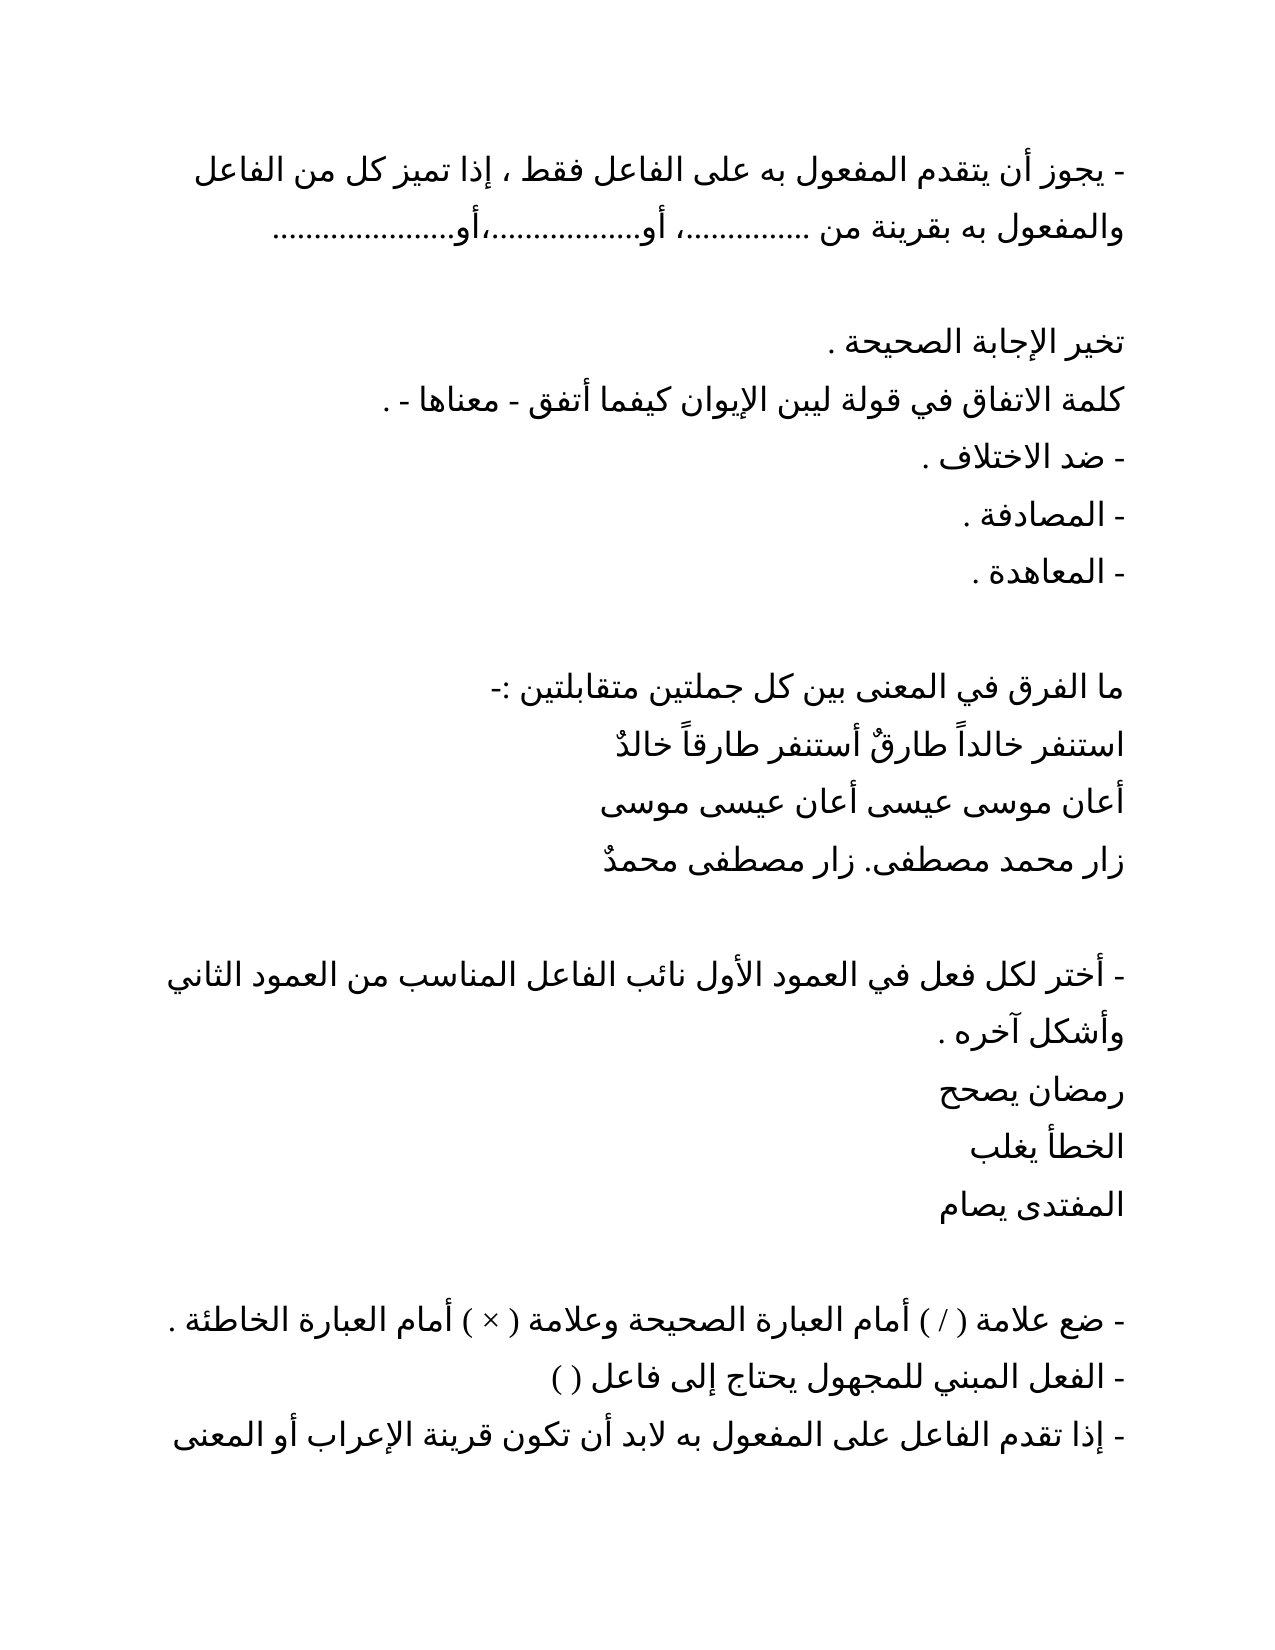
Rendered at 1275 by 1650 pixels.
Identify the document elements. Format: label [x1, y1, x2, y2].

text [150, 150, 1125, 1453]
